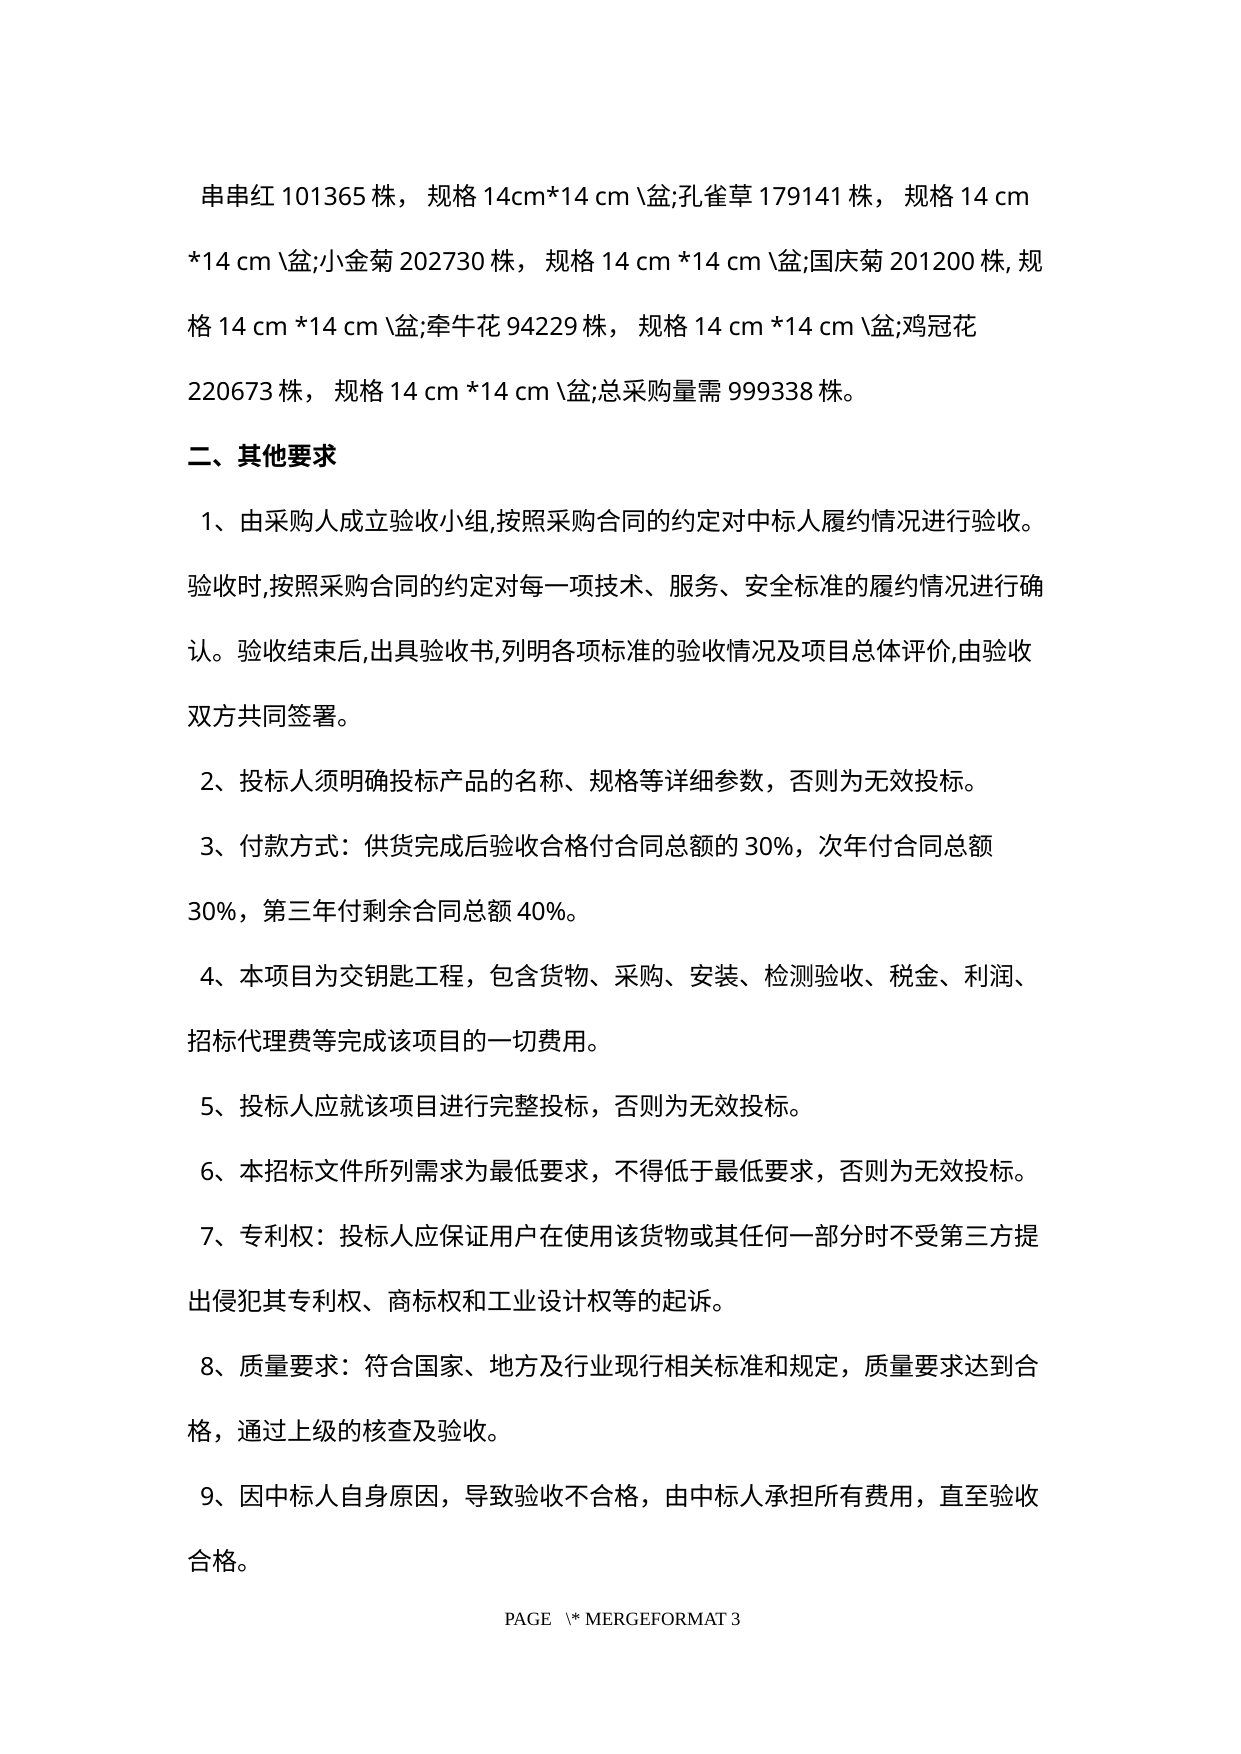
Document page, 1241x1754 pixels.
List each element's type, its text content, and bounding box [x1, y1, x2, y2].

text 4、本项目为交钥匙工程，包含货物、采购、安装、检测验收、税金、利润、招标代理费等完成该项目的一切费用。 [187, 942, 1053, 1072]
text 1、由采购人成立验收小组,按照采购合同的约定对中标人履约情况进行验收。验收时,按照采购合同的约定对每一项技术、服务、安全标准的履约情况进行确认。验收结束后,出具验收书,列明各项标准的验收情况及项目总体评价,由验收双方共同签署。 [187, 487, 1053, 747]
text 7、专利权：投标人应保证用户在使用该货物或其任何一部分时不受第三方提出侵犯其专利权、商标权和工业设计权等的起诉。 [187, 1202, 1053, 1332]
text 2、投标人须明确投标产品的名称、规格等详细参数，否则为无效投标。 [187, 747, 1053, 812]
text 二、其他要求 [187, 422, 1053, 487]
text 串串红 101365株， 规格14cm*14 cm \盆;孔雀草179141株， 规格14 cm *14 cm \盆;小金菊202730株， 规格14 cm *14 cm \盆;国庆菊201200株, 规格14 cm *14 cm \盆;牵牛花94229株， 规格14 cm *14 cm \盆;鸡冠花220673株， 规格14 cm *14 cm \盆;总采购量需999338株。 [187, 162, 1053, 422]
text 6、本招标文件所列需求为最低要求，不得低于最低要求，否则为无效投标。 [187, 1137, 1053, 1202]
text 9、因中标人自身原因，导致验收不合格，由中标人承担所有费用，直至验收合格。 [187, 1462, 1053, 1592]
text 8、质量要求：符合国家、地方及行业现行相关标准和规定，质量要求达到合格，通过上级的核查及验收。 [187, 1332, 1053, 1462]
text 3、付款方式：供货完成后验收合格付合同总额的30%，次年付合同总额30%，第三年付剩余合同总额40%。 [187, 812, 1053, 942]
text 5、投标人应就该项目进行完整投标，否则为无效投标。 [187, 1072, 1053, 1137]
